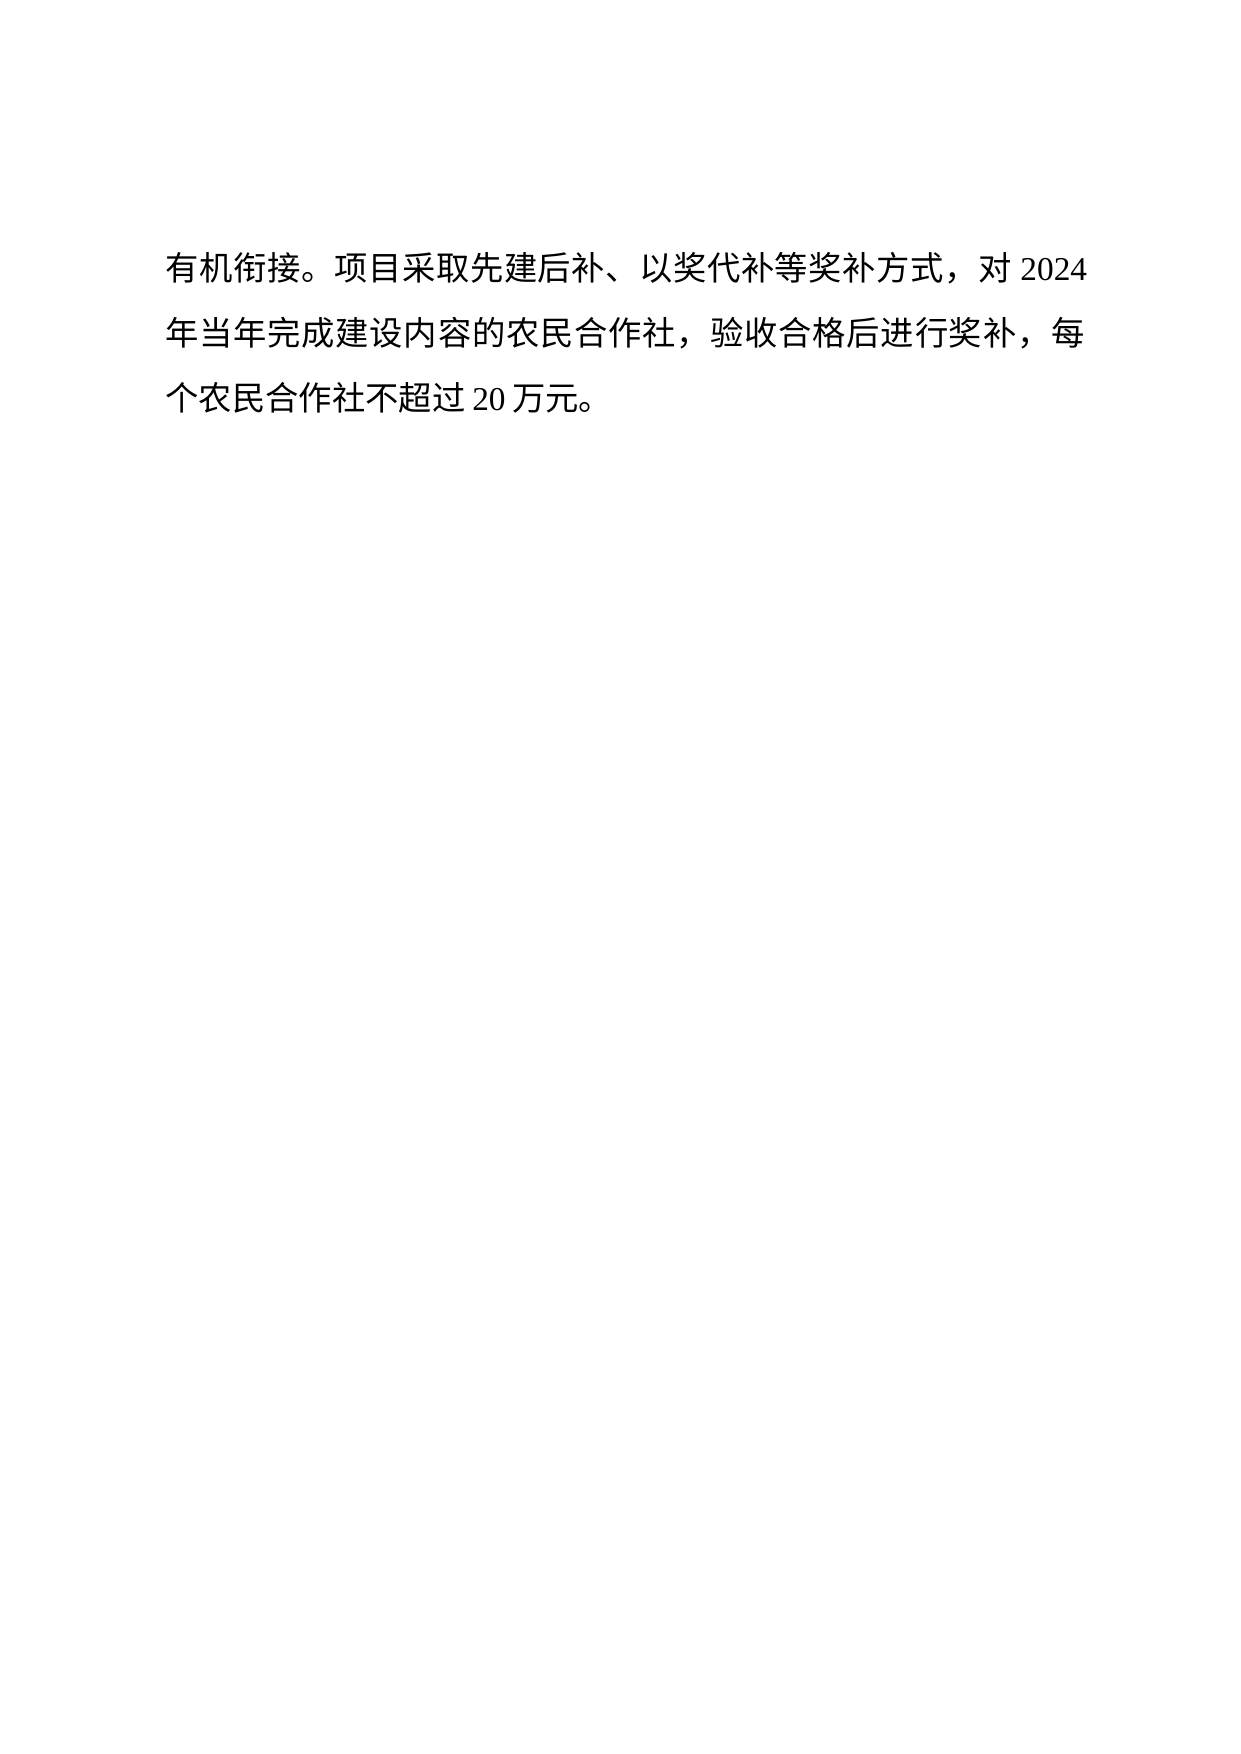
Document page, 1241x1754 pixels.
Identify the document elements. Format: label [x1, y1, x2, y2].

text [165, 233, 1087, 428]
